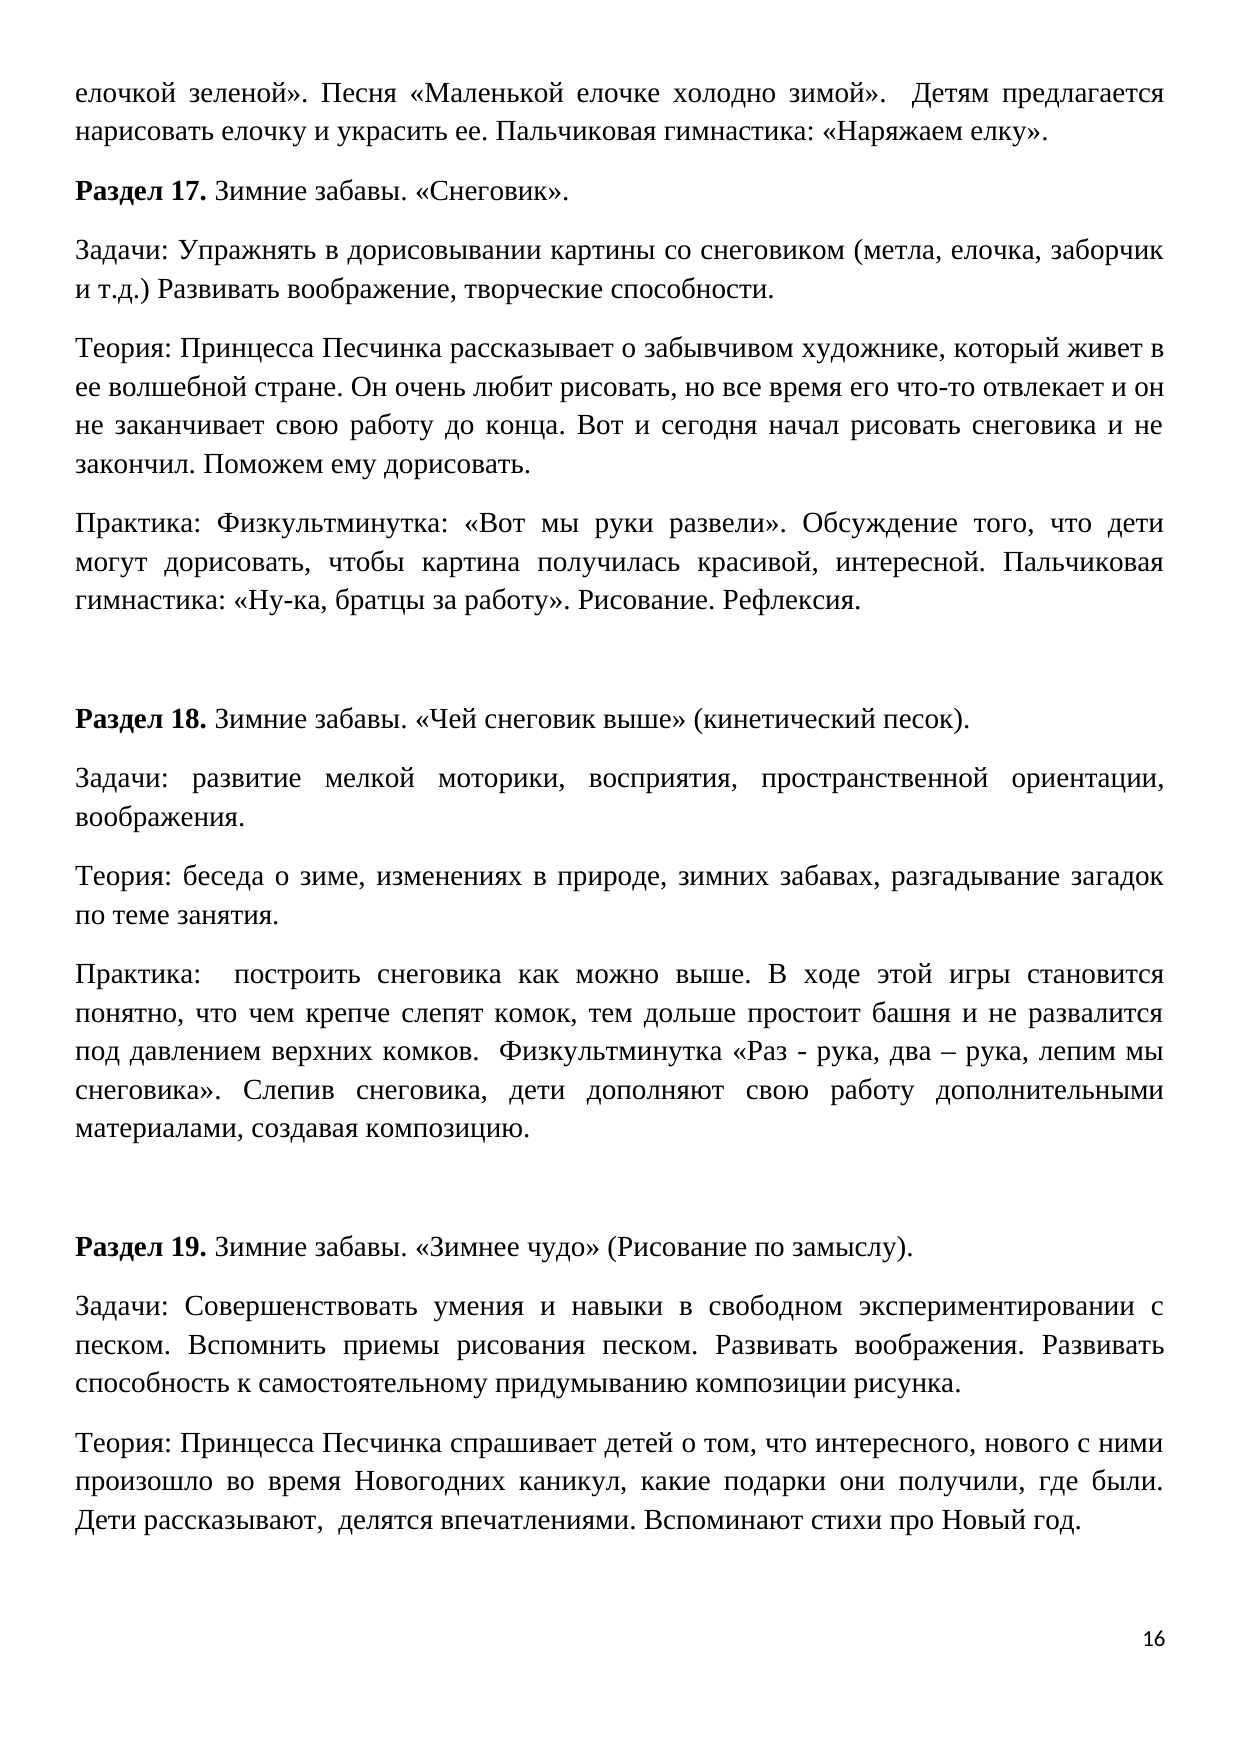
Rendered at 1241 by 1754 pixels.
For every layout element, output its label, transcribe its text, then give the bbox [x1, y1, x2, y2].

text Раздел 18. Зимние забавы. «Чей снеговик выше» (кинетический песок). [75, 701, 1165, 734]
text Задачи: Совершенствовать умения и навыки в свободном экспериментировании с песком. Вспомнить приемы рисования песком. Развивать воображения. Развивать способность к самостоятельному придумыванию композиции рисунка. [75, 1288, 1165, 1399]
text Практика: Физкультминутка: «Вот мы руки развели». Обсуждение того, что дети могут дорисовать, чтобы картина получилась красивой, интересной. Пальчиковая гимнастика: «Ну-ка, братцы за работу». Рисование. Рефлексия. [75, 505, 1165, 616]
text Теория: Принцесса Песчинка рассказывает о забывчивом художнике, который живет в ее волшебной стране. Он очень любит рисовать, но все время его что-то отвлекает и он не заканчивает свою работу до конца. Вот и сегодня начал рисовать снеговика и не закончил. Поможем ему дорисовать. [75, 330, 1165, 479]
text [75, 75, 1165, 147]
text Задачи: развитие мелкой моторики, восприятия, пространственной ориентации, воображения. [75, 760, 1165, 832]
text Раздел 17. Зимние забавы. «Снеговик». [75, 173, 1165, 206]
text Задачи: Упражнять в дорисовывании картины со снеговиком (метла, елочка, заборчик и т.д.) Развивать воображение, творческие способности. [75, 232, 1165, 304]
text Теория: Принцесса Песчинка спрашивает детей о том, что интересного, нового с ними произошло во время Новогодних каникул, какие подарки они получили, где были. Дети рассказывают, делятся впечатлениями. Вспоминают стихи про Новый год. [75, 1425, 1165, 1536]
text Раздел 19. Зимние забавы. «Зимнее чудо» (Рисование по замыслу). [75, 1229, 1165, 1263]
text Практика: построить снеговика как можно выше. В ходе этой игры становится понятно, что чем крепче слепят комок, тем дольше простоит башня и не развалится под давлением верхних комков. Физкультминутка «Раз - рука, два – рука, лепим мы снеговика». Слепив снеговика, дети дополняют свою работу дополнительными материалами, создавая композицию. [75, 956, 1165, 1144]
text Теория: беседа о зиме, изменениях в природе, зимних забавах, разгадывание загадок по теме занятия. [75, 858, 1165, 930]
